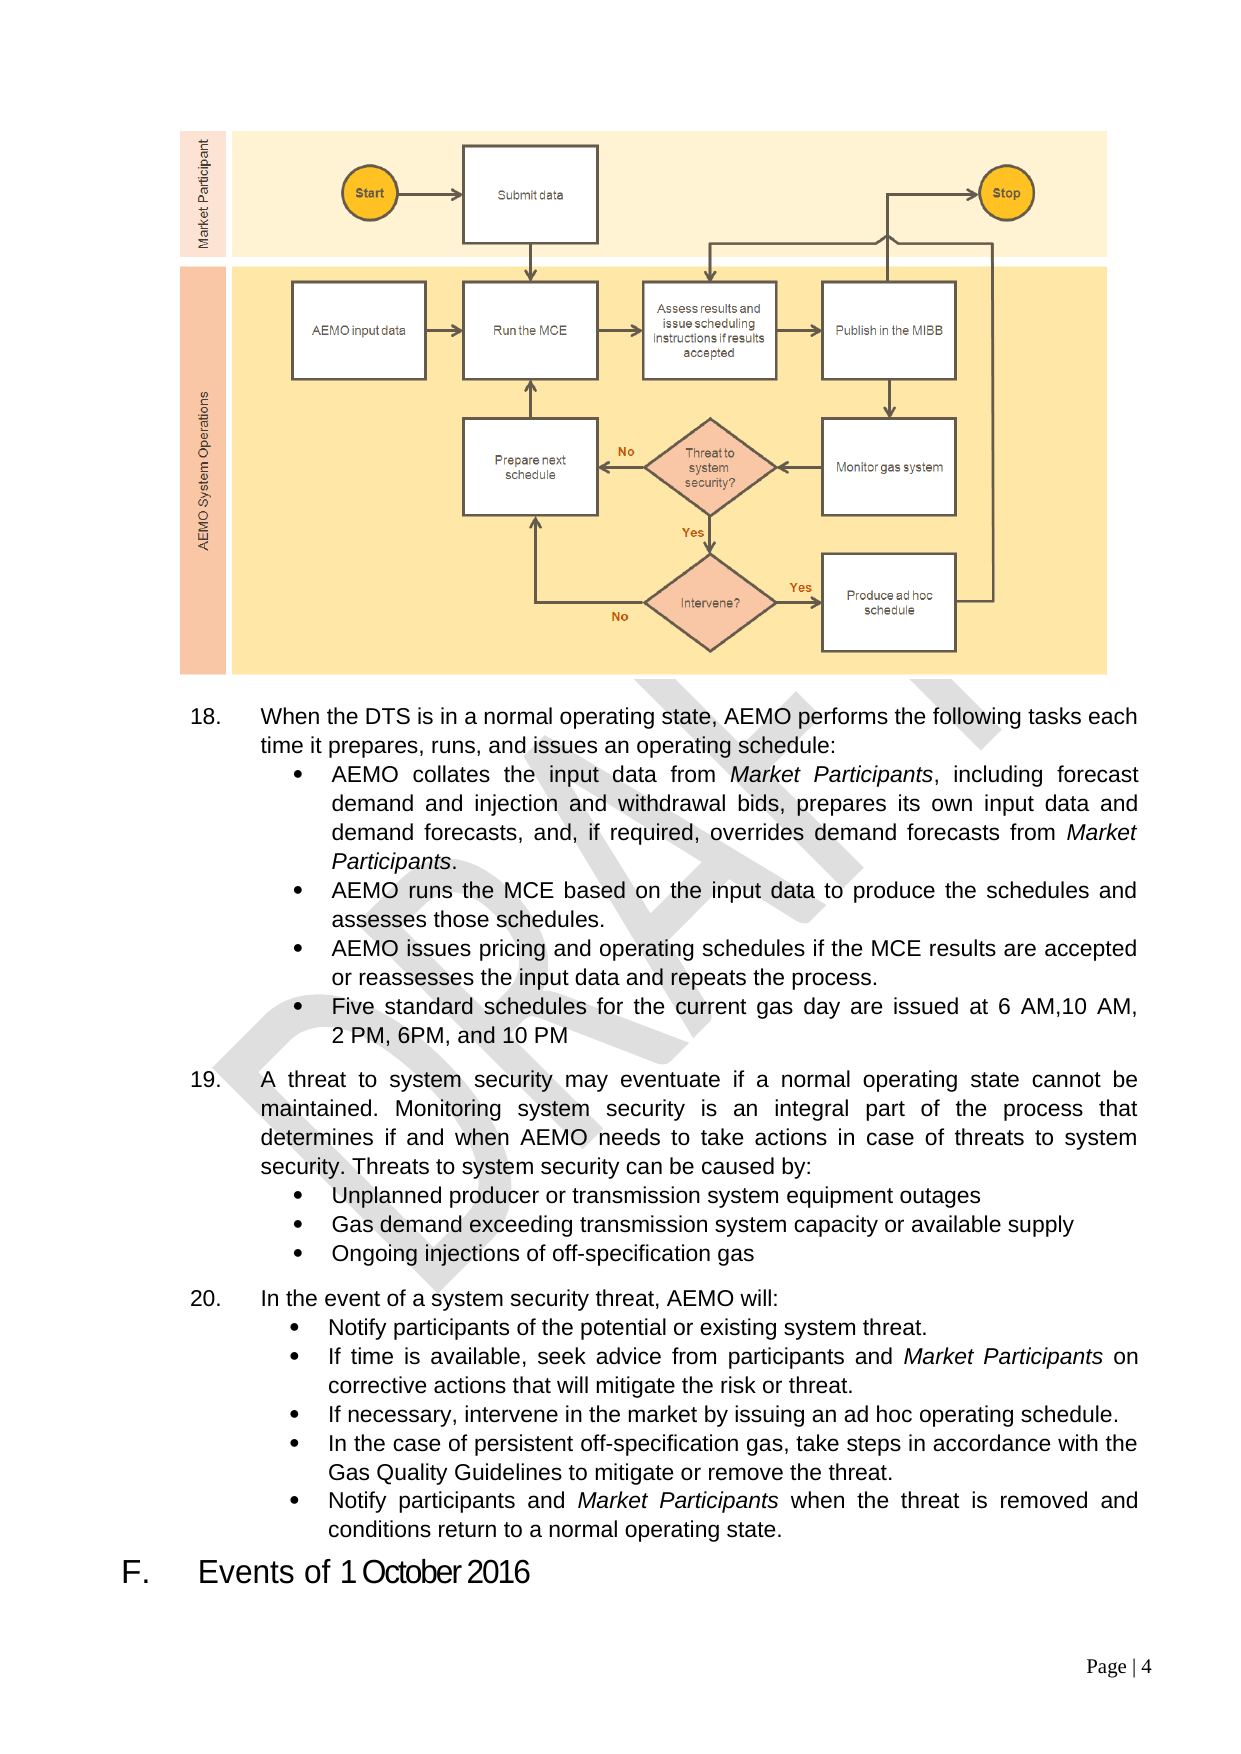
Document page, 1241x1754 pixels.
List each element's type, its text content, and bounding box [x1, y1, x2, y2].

text 20. In the event of a system security threat, AEMO will: [190, 1285, 1139, 1311]
text 19. A threat to system security may eventuate if a normal operating state cannot be maintained. Monitoring system security is an integral part of the process that determines if and when AEMO needs to take actions in case of threats to system security. Threats to system security can be caused by: [190, 1066, 1139, 1179]
list Notify participants and Market Participants when the threat is removed and conditions return to a normal operating state. [290, 1487, 1139, 1543]
list AEMO runs the MCE based on the input data to produce the schedules and assesses those schedules. [294, 877, 1139, 932]
list If time is available, seek advice from participants and Market Participants on corrective actions that will mitigate the risk or threat. [290, 1343, 1139, 1398]
text F. Events of 1 October 2016 [121, 1552, 1152, 1591]
list In the case of persistent off-specification gas, take steps in accordance with the Gas Quality Guidelines to mitigate or remove the threat. [290, 1429, 1139, 1485]
list Five standard schedules for the current gas day are issued at 6 AM,10 AM, 2 PM, 6PM, and 10 PM [294, 993, 1139, 1048]
list Notify participants of the potential or existing system threat. [290, 1314, 1139, 1340]
list Ongoing injections of off-specification gas [294, 1240, 1139, 1266]
text 18. When the DTS is in a normal operating state, AEMO performs the following tasks each time it prepares, runs, and issues an operating schedule: [190, 703, 1139, 758]
list AEMO collates the input data from Market Participants, including forecast demand and injection and withdrawal bids, prepares its own input data and demand forecasts, and, if required, overrides demand forecasts from Market Participants. [294, 761, 1139, 874]
picture [176, 128, 1111, 679]
list If necessary, intervene in the market by issuing an ad hoc operating schedule. [290, 1401, 1139, 1427]
list AEMO issues pricing and operating schedules if the MCE results are accepted or reassesses the input data and repeats the process. [294, 935, 1139, 990]
list Unplanned producer or transmission system equipment outages [294, 1182, 1139, 1208]
list Gas demand exceeding transmission system capacity or available supply [294, 1211, 1139, 1237]
